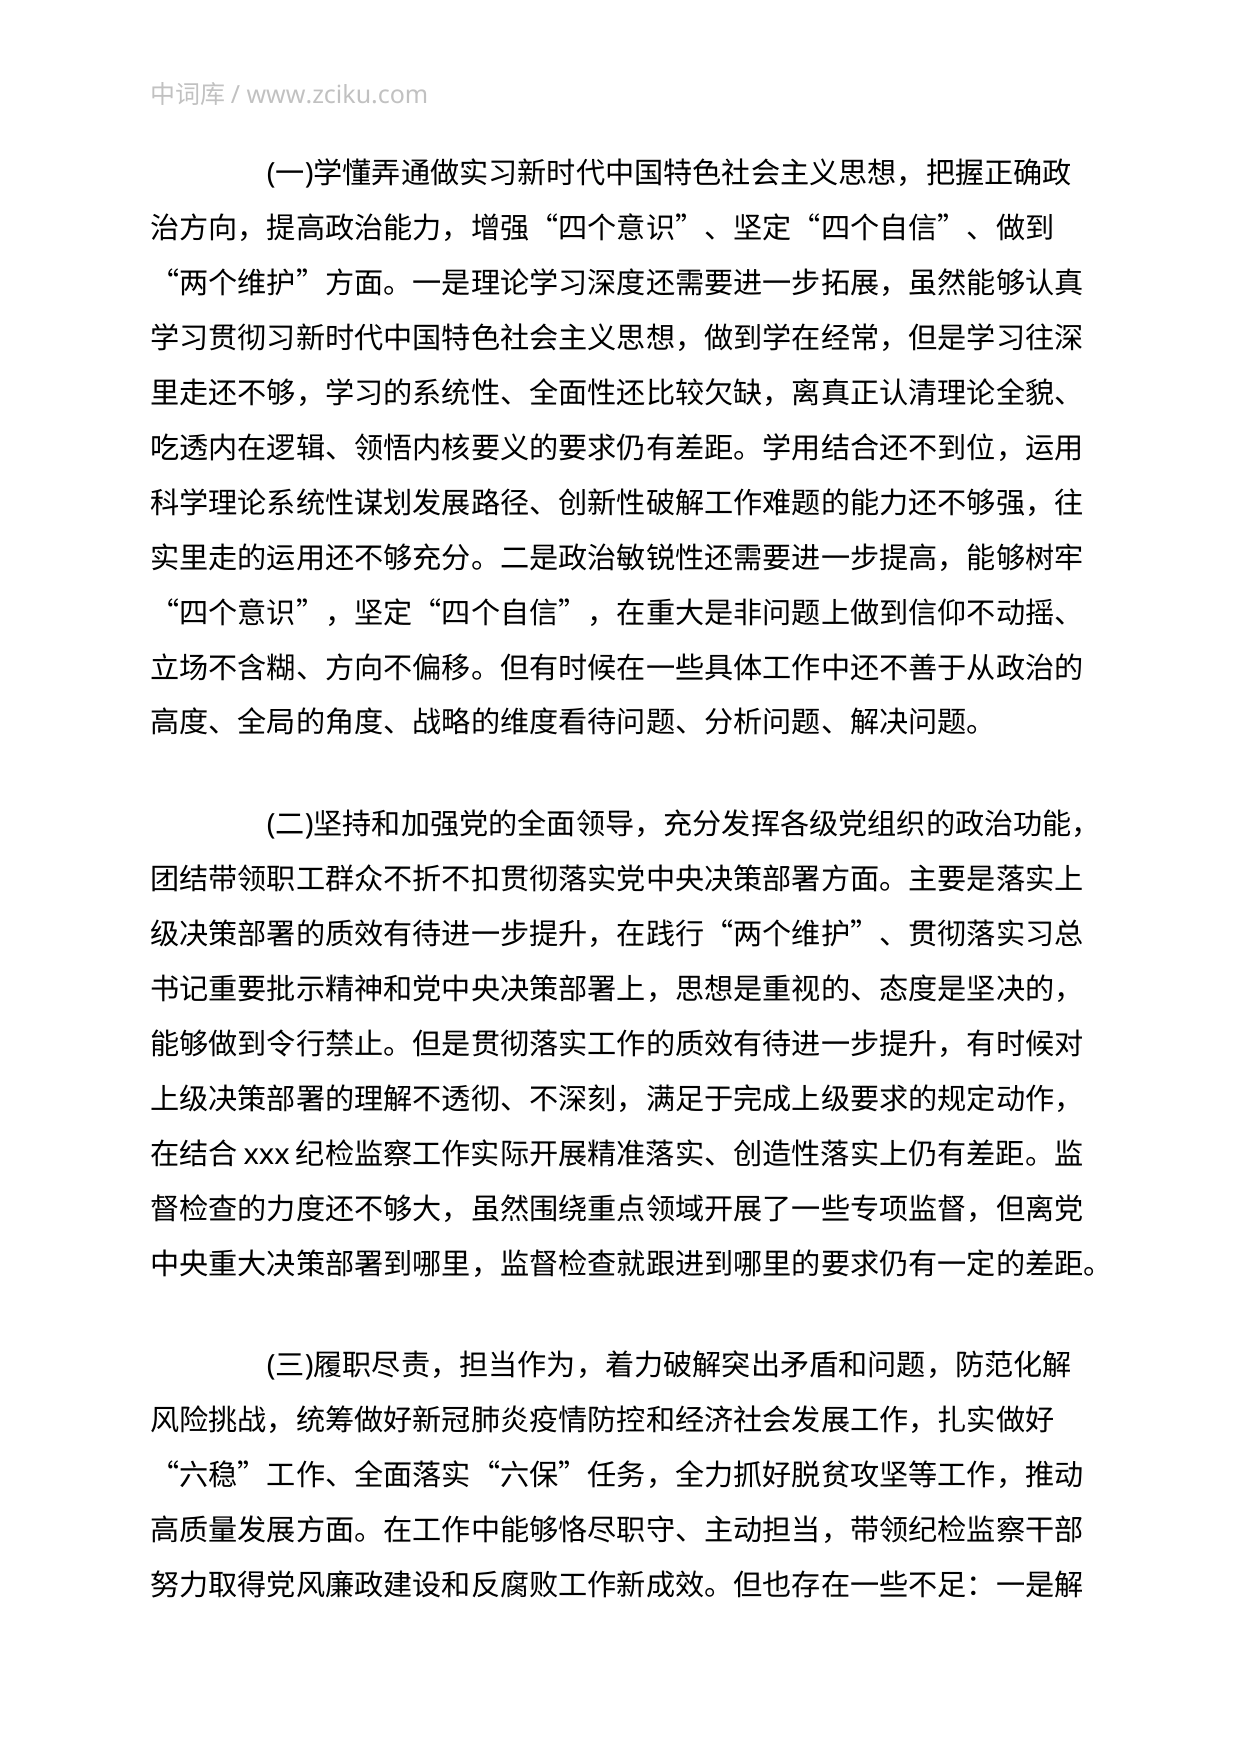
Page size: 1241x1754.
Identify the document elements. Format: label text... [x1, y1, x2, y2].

text (一)学懂弄通做实习新时代中国特色社会主义思想，把握正确政治方向，提高政治能力，增强“四个意识”、坚定“四个自信”、做到“两个维护”方面。一是理论学习深度还需要进一步拓展，虽然能够认真学习贯彻习新时代中国特色社会主义思想，做到学在经常，但是学习往深里走还不够，学习的系统性、全面性还比较欠缺，离真正认清理论全貌、吃透内在逻辑、领悟内核要义的要求仍有差距。学用结合还不到位，运用科学理论系统性谋划发展路径、创新性破解工作难题的能力还不够强，往实里走的运用还不够充分。二是政治敏锐性还需要进一步提高，能够树牢“四个意识”，坚定“四个自信”，在重大是非问题上做到信仰不动摇、立场不含糊、方向不偏移。但有时候在一些具体工作中还不善于从政治的高度、全局的角度、战略的维度看待问题、分析问题、解决问题。 [150, 150, 1090, 741]
text (二)坚持和加强党的全面领导，充分发挥各级党组织的政治功能，团结带领职工群众不折不扣贯彻落实党中央决策部署方面。主要是落实上级决策部署的质效有待进一步提升，在践行“两个维护”、贯彻落实习总书记重要批示精神和党中央决策部署上，思想是重视的、态度是坚决的，能够做到令行禁止。但是贯彻落实工作的质效有待进一步提升，有时候对上级决策部署的理解不透彻、不深刻，满足于完成上级要求的规定动作，在结合xxx纪检监察工作实际开展精准落实、创造性落实上仍有差距。监督检查的力度还不够大，虽然围绕重点领域开展了一些专项监督，但离党中央重大决策部署到哪里，监督检查就跟进到哪里的要求仍有一定的差距。 [150, 801, 1090, 1282]
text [150, 1342, 1090, 1604]
